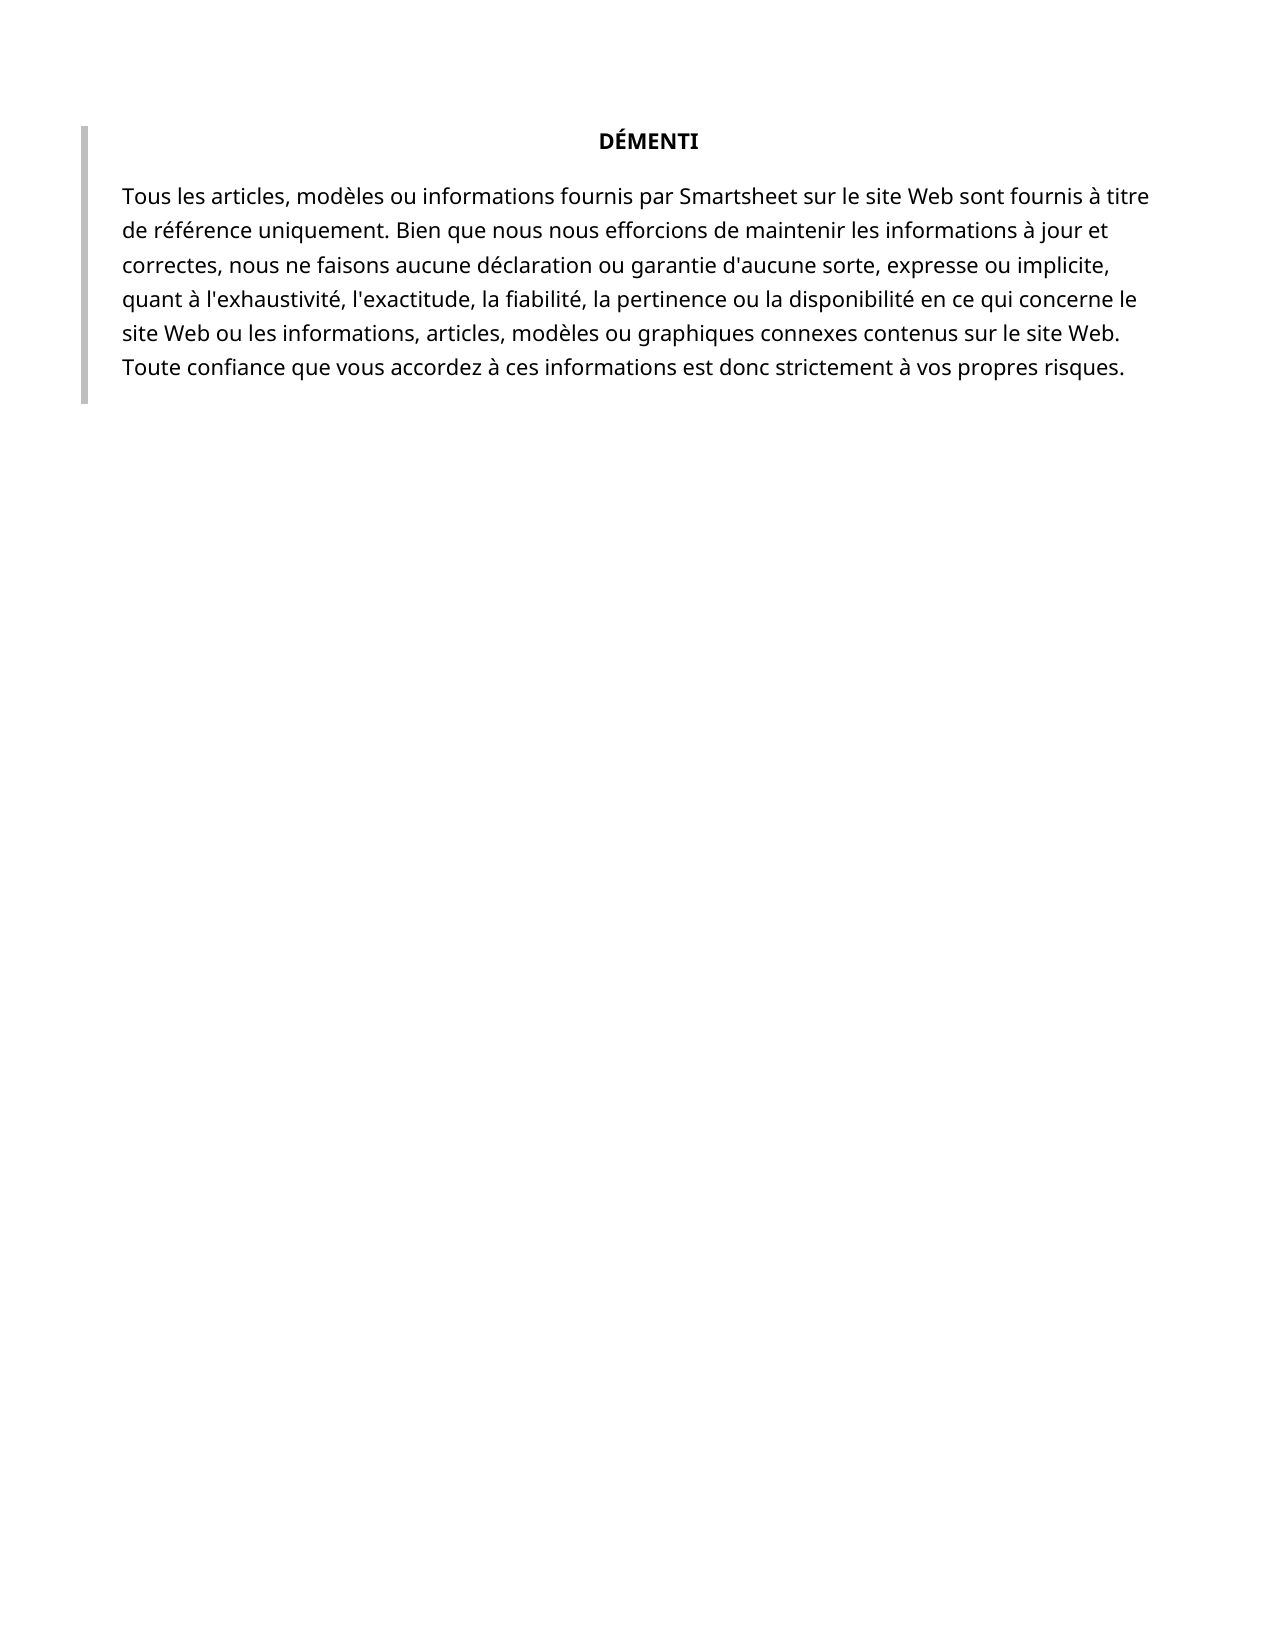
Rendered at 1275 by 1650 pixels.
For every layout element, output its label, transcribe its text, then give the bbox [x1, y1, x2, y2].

table_header DÉMENTI Tous les articles, modèles ou informations fournis par Smartsheet sur le site Web sont fournis à titre de référence uniquement. Bien que nous nous efforcions de maintenir les informations à jour et correctes, nous ne faisons aucune déclaration ou garantie d'aucune sorte, expresse ou implicite, quant à l'exhaustivité, l'exactitude, la fiabilité, la pertinence ou la disponibilité en ce qui concerne le site Web ou les informations, articles, modèles ou graphiques connexes contenus sur le site Web. Toute confiance que vous accordez à ces informations est donc strictement à vos propres risques. [88, 126, 1187, 403]
